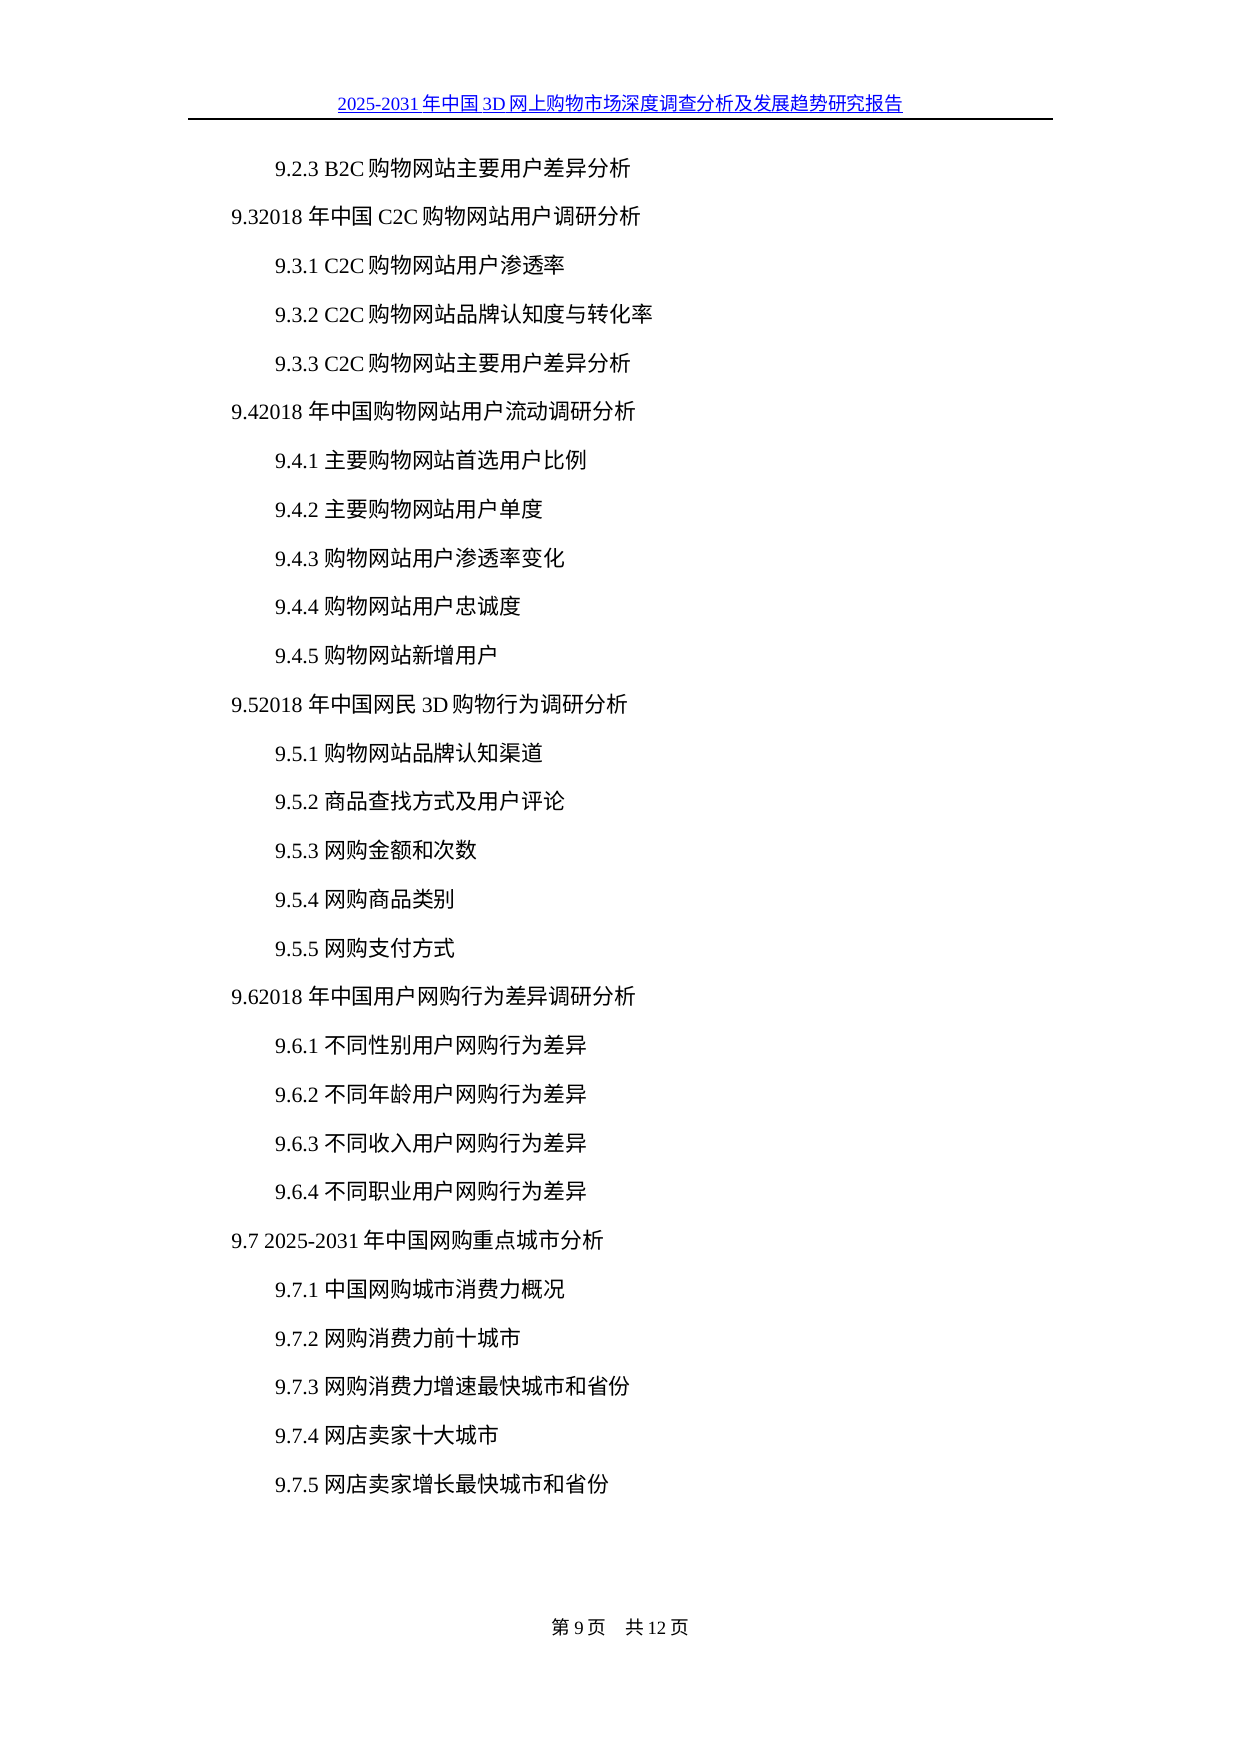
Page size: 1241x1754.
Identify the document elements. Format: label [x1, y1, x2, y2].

text [187, 150, 1053, 1499]
